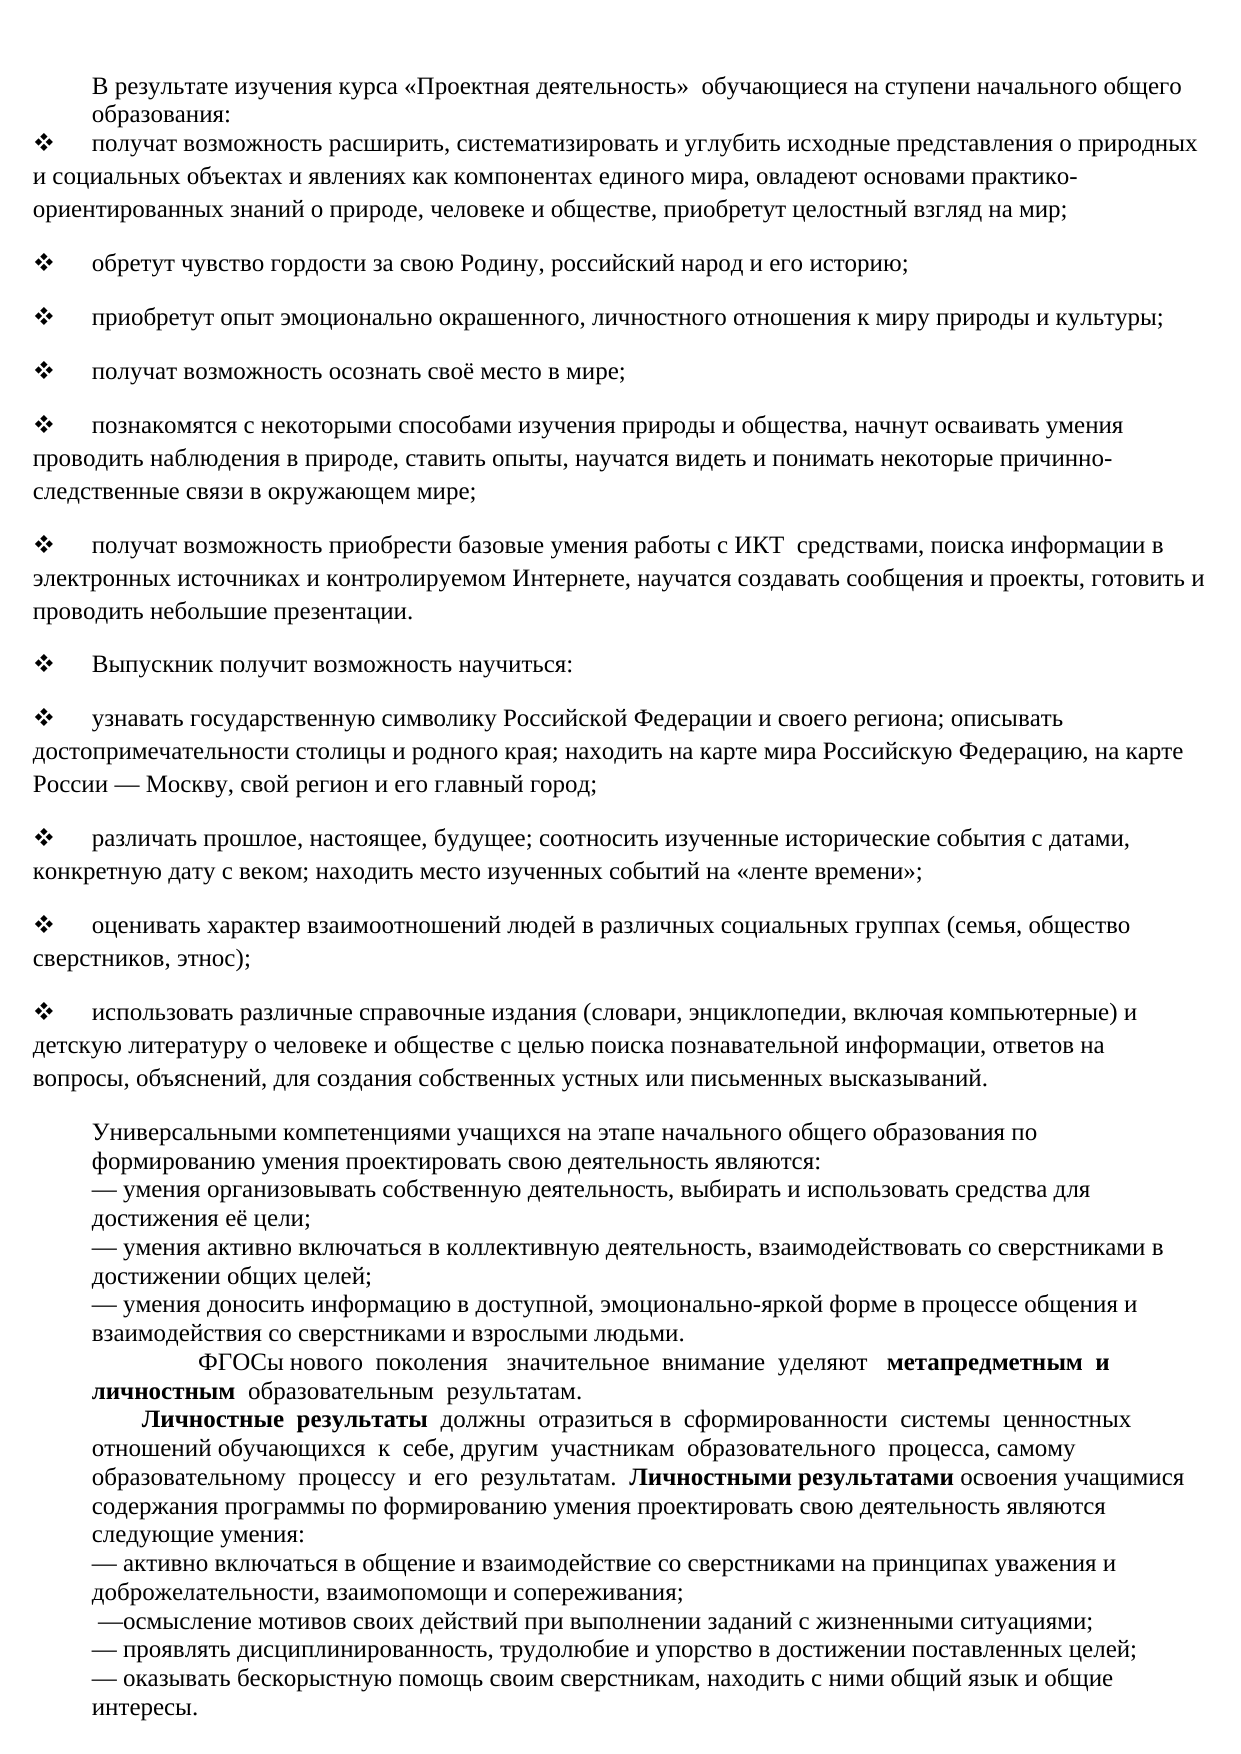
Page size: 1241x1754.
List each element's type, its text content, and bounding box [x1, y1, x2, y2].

text — оказывать бескорыстную помощь своим сверстникам, находить с ними общий язык и общие интересы. [92, 1663, 1205, 1721]
text Личностные результаты должны отразиться в сформированности системы ценностных отношений обучающихся к себе, другим участникам образовательного процесса, самому образовательному процессу и его результатам. Личностными результатами освоения учащимися содержания программы по формированию умения проектировать свою деятельность являются следующие умения: [92, 1404, 1205, 1548]
list познакомятся с некоторыми способами изучения природы и общества, начнут осваивать умения проводить наблюдения в природе, ставить опыты, научатся видеть и понимать некоторые причинно-следственные связи в окружающем мире; [33, 410, 1205, 504]
text ФГОСы нового поколения значительное внимание уделяют метапредметным и личностным образовательным результатам. [92, 1347, 1205, 1404]
list оценивать характер взаимоотношений людей в различных социальных группах (семья, общество сверстников, этнос); [33, 910, 1205, 972]
list Выпускник получит возможность научиться: [33, 649, 1205, 678]
list узнавать государственную символику Российской Федерации и своего региона; описывать достопримечательности столицы и родного края; находить на карте мира Российскую Федерацию, на карте России — Москву, свой регион и его главный город; [33, 703, 1205, 798]
text В результате изучения курса «Проектная деятельность» обучающиеся на ступени начального общего образования: [92, 71, 1205, 128]
list приобретут опыт эмоционально окрашенного, личностного отношения к миру природы и культуры; [33, 302, 1205, 331]
list использовать различные справочные издания (словари, энциклопедии, включая компьютерные) и детскую литературу о человеке и обществе с целью поиска познавательной информации, ответов на вопросы, объяснений, для создания собственных устных или письменных высказываний. [33, 997, 1205, 1092]
list получат возможность приобрести базовые умения работы с ИКТ средствами, поиска информации в электронных источниках и контролируемом Интернете, научатся создавать сообщения и проекты, готовить и проводить небольшие презентации. [33, 530, 1205, 624]
list обретут чувство гордости за свою Родину, российский народ и его историю; [33, 248, 1205, 277]
text — умения доносить информацию в доступной, эмоционально-яркой форме в процессе общения и взаимодействия со сверстниками и взрослыми людьми. [92, 1289, 1205, 1347]
text — умения организовывать собственную деятельность, выбирать и использовать средства для достижения её цели; [92, 1174, 1205, 1232]
text Универсальными компетенциями учащихся на этапе начального общего образования по формированию умения проектировать свою деятельность являются: [92, 1117, 1205, 1174]
list получат возможность расширить, систематизировать и углубить исходные представления о природных и социальных объектах и явлениях как компонентах единого мира, овладеют основами практико-ориентированных знаний о природе, человеке и обществе, приобретут целостный взгляд на мир; [33, 128, 1205, 223]
list различать прошлое, настоящее, будущее; соотносить изученные исторические события с датами, конкретную дату с веком; находить место изученных событий на «ленте времени»; [33, 823, 1205, 885]
text —осмысление мотивов своих действий при выполнении заданий с жизненными ситуациями; [92, 1606, 1205, 1634]
text — активно включаться в общение и взаимодействие со сверстниками на принципах уважения и доброжелательности, взаимопомощи и сопереживания; [92, 1548, 1205, 1606]
list получат возможность осознать своё место в мире; [33, 356, 1205, 385]
text — проявлять дисциплинированность, трудолюбие и упорство в достижении поставленных целей; [92, 1634, 1205, 1663]
text — умения активно включаться в коллективную деятельность, взаимодействовать со сверстниками в достижении общих целей; [92, 1232, 1205, 1289]
